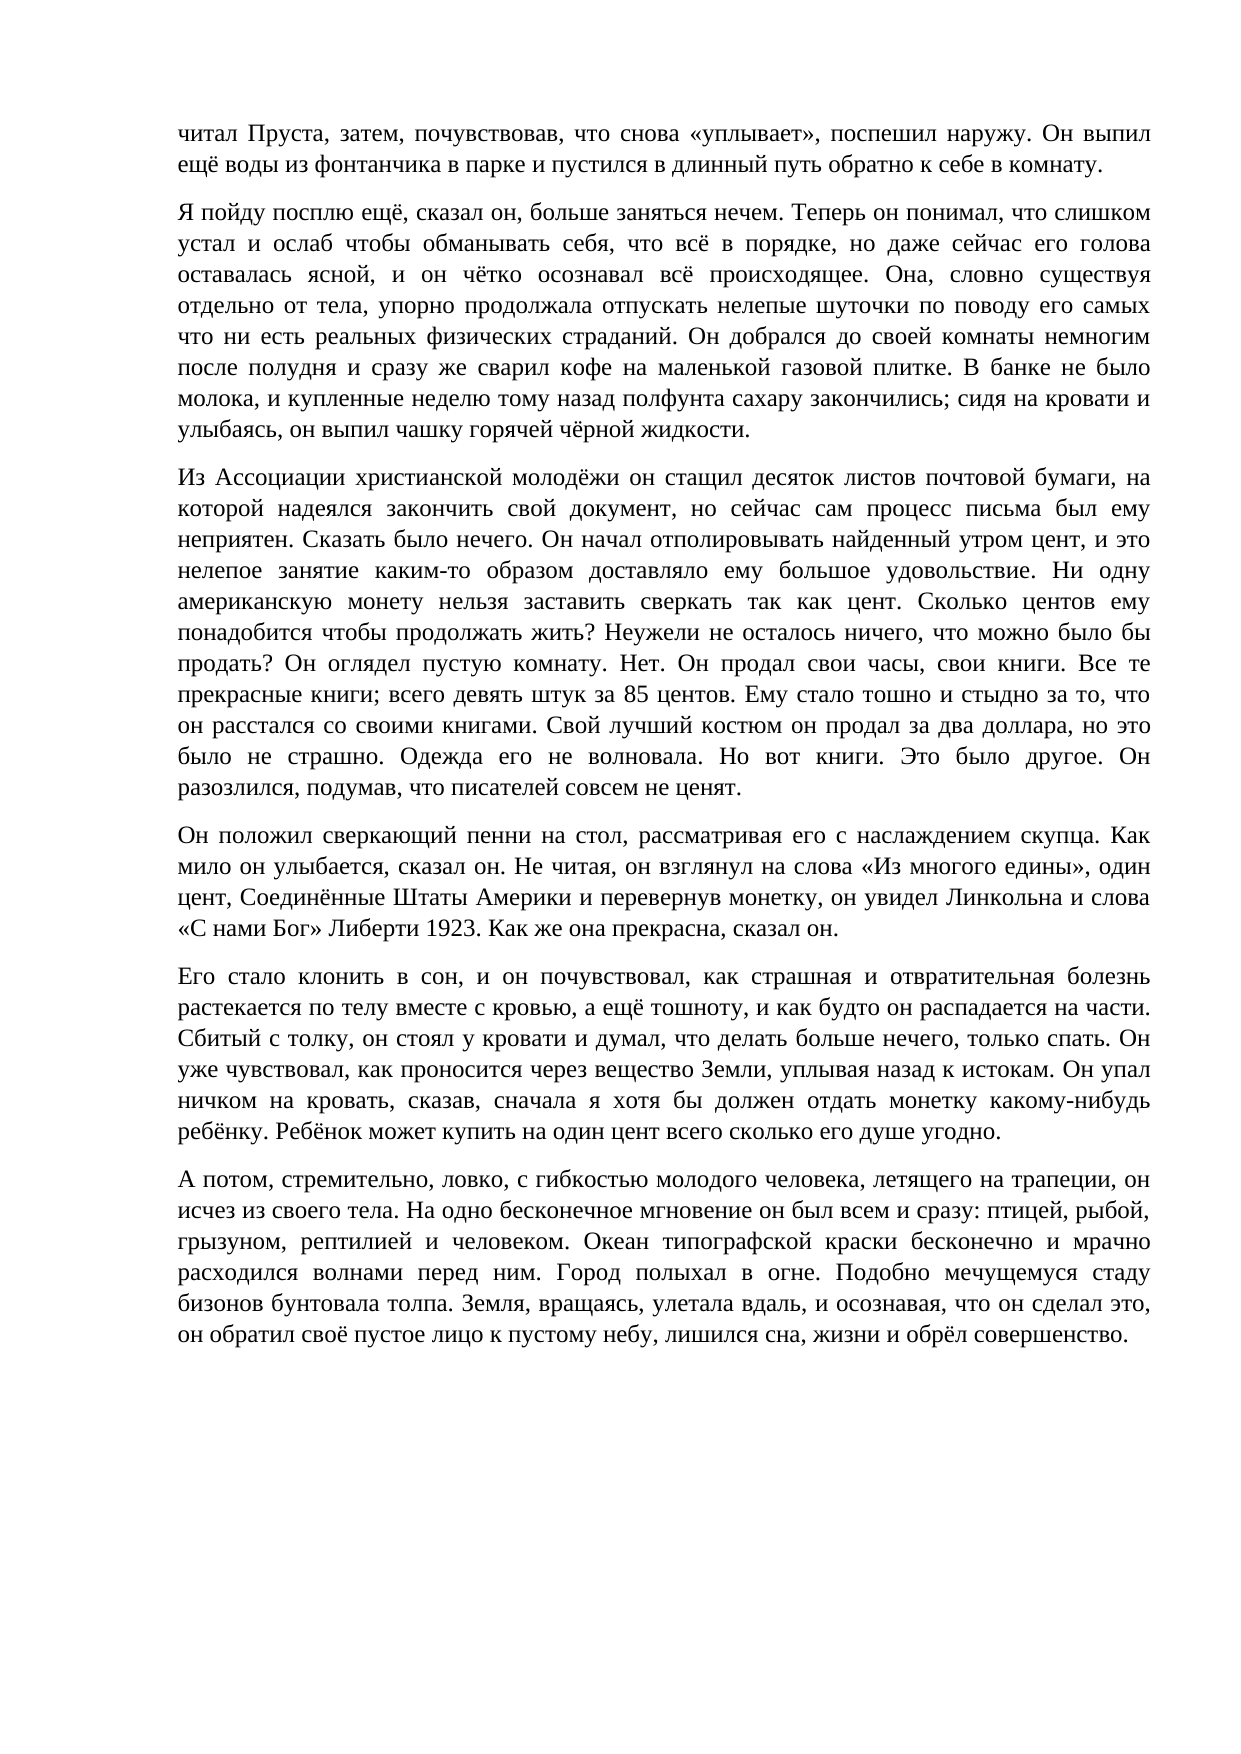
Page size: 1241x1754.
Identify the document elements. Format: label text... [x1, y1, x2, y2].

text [177, 118, 1152, 178]
text Его стало клонить в сон, и он почувствовал, как страшная и отвратительная болезнь растекается по телу вместе с кровью, а ещё тошноту, и как будто он распадается на части. Сбитый с толку, он стоял у кровати и думал, что делать больше нечего, только спать. Он уже чувствовал, как проносится через вещество Земли, уплывая назад к истокам. Он упал ничком на кровать, сказав, сначала я хотя бы должен отдать монетку какому-нибудь ребёнку. Ребёнок может купить на один цент всего сколько его душе угодно. [177, 961, 1152, 1145]
text Я пойду посплю ещё, сказал он, больше заняться нечем. Теперь он понимал, что слишком устал и ослаб чтобы обманывать себя, что всё в порядке, но даже сейчас его голова оставалась ясной, и он чётко осознавал всё происходящее. Она, словно существуя отдельно от тела, упорно продолжала отпускать нелепые шуточки по поводу его самых что ни есть реальных физических страданий. Он добрался до своей комнаты немногим после полудня и сразу же сварил кофе на маленькой газовой плитке. В банке не было молока, и купленные неделю тому назад полфунта сахару закончились; сидя на кровати и улыбаясь, он выпил чашку горячей чёрной жидкости. [177, 197, 1152, 443]
text А потом, стремительно, ловко, с гибкостью молодого человека, летящего на трапеции, он исчез из своего тела. На одно бесконечное мгновение он был всем и сразу: птицей, рыбой, грызуном, рептилией и человеком. Океан типографской краски бесконечно и мрачно расходился волнами перед ним. Город полыхал в огне. Подобно мечущемуся стаду бизонов бунтовала толпа. Земля, вращаясь, улетала вдаль, и осознавая, что он сделал это, он обратил своё пустое лицо к пустому небу, лишился сна, жизни и обрёл совершенство. [177, 1164, 1152, 1348]
text Из Ассоциации христианской молодёжи он стащил десяток листов почтовой бумаги, на которой надеялся закончить свой документ, но сейчас сам процесс письма был ему неприятен. Сказать было нечего. Он начал отполировывать найденный утром цент, и это нелепое занятие каким-то образом доставляло ему большое удовольствие. Ни одну американскую монету нельзя заставить сверкать так как цент. Сколько центов ему понадобится чтобы продолжать жить? Неужели не осталось ничего, что можно было бы продать? Он оглядел пустую комнату. Нет. Он продал свои часы, свои книги. Все те прекрасные книги; всего девять штук за 85 центов. Ему стало тошно и стыдно за то, что он расстался со своими книгами. Свой лучший костюм он продал за два доллара, но это было не страшно. Одежда его не волновала. Но вот книги. Это было другое. Он разозлился, подумав, что писателей совсем не ценят. [177, 462, 1152, 801]
text Он положил сверкающий пенни на стол, рассматривая его с наслаждением скупца. Как мило он улыбается, сказал он. Не читая, он взглянул на слова «Из многого едины», один цент, Соединённые Штаты Америки и перевернув монетку, он увидел Линкольна и слова «С нами Бог» Либерти 1923. Как же она прекрасна, сказал он. [177, 820, 1152, 942]
